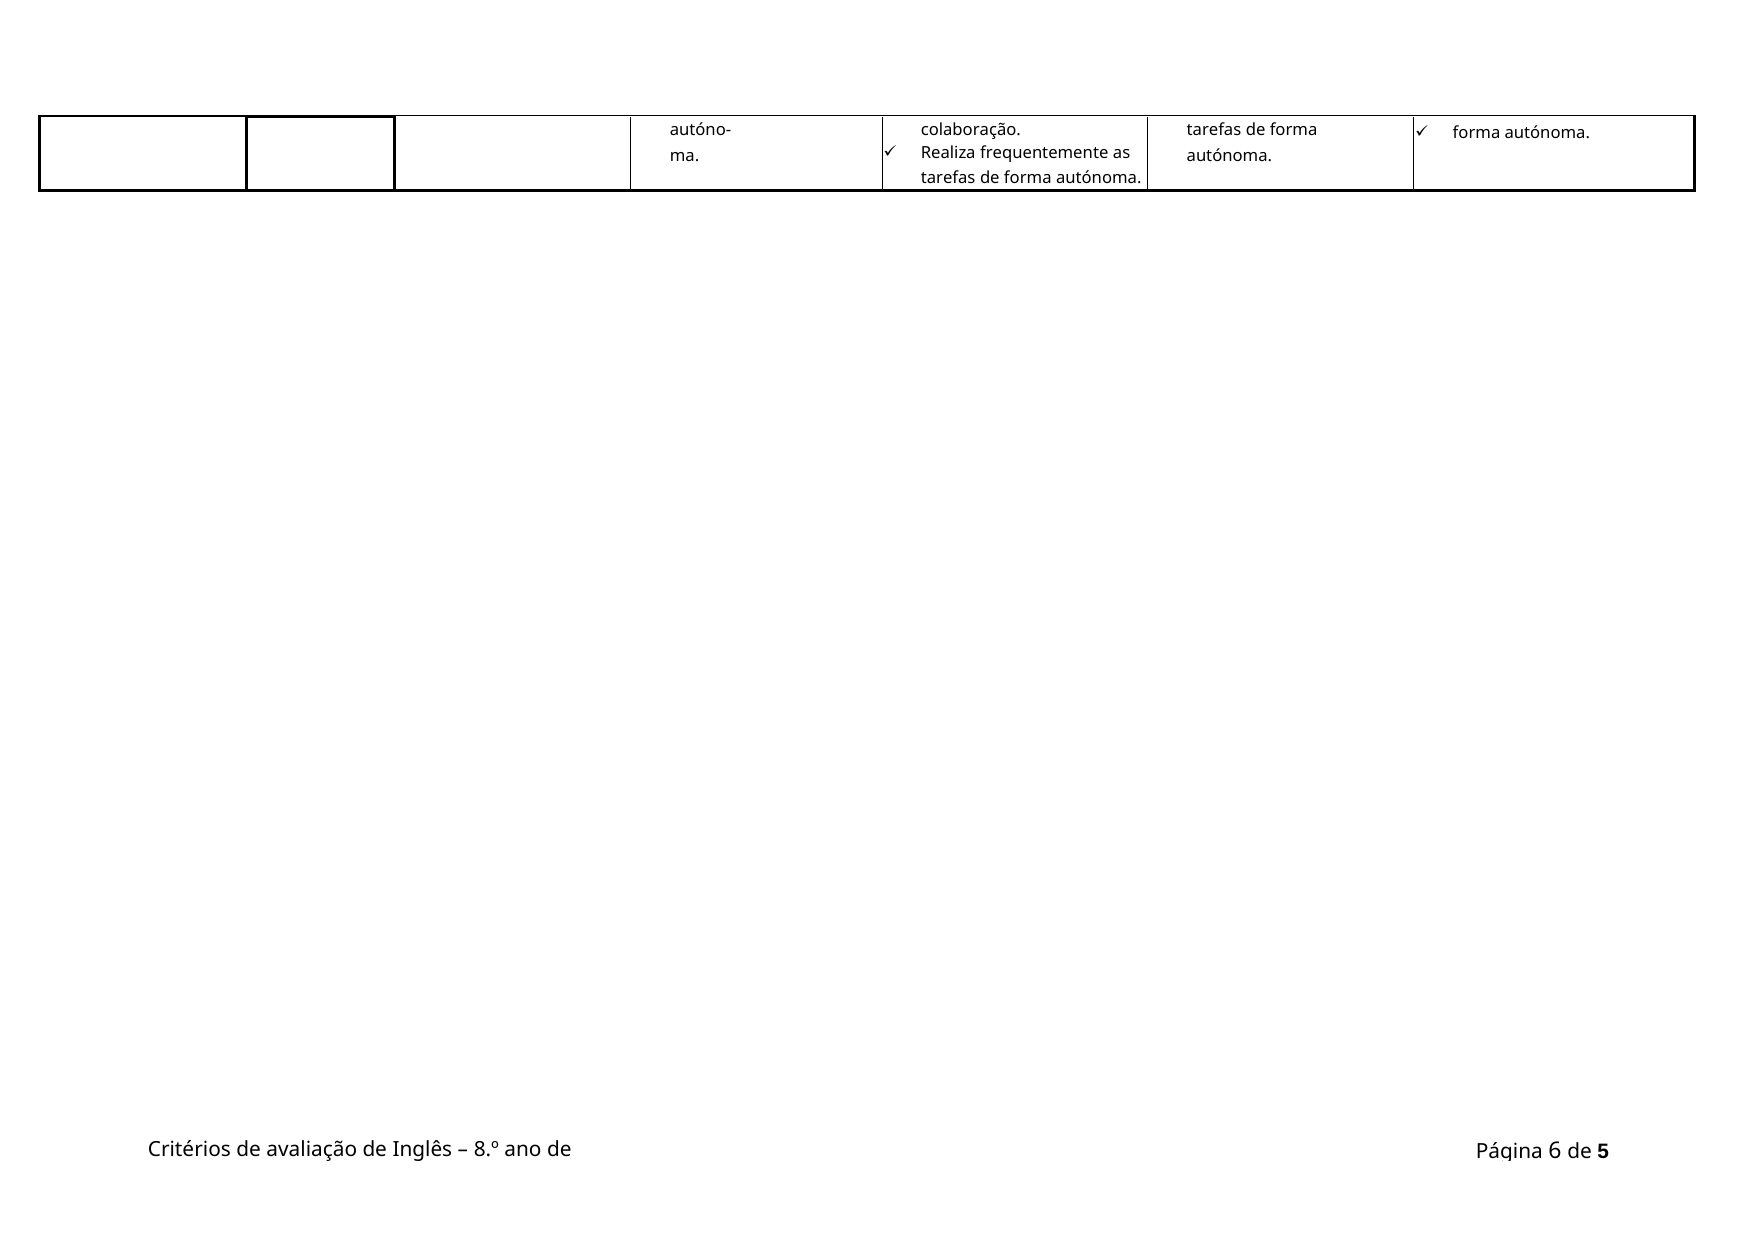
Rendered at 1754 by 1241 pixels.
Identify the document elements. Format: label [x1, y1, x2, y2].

table_cell [883, 116, 1147, 188]
table_cell [1148, 116, 1413, 188]
table_cell [1414, 116, 1693, 188]
table_cell [396, 116, 630, 188]
table_cell [41, 117, 245, 188]
table_cell [631, 116, 882, 188]
